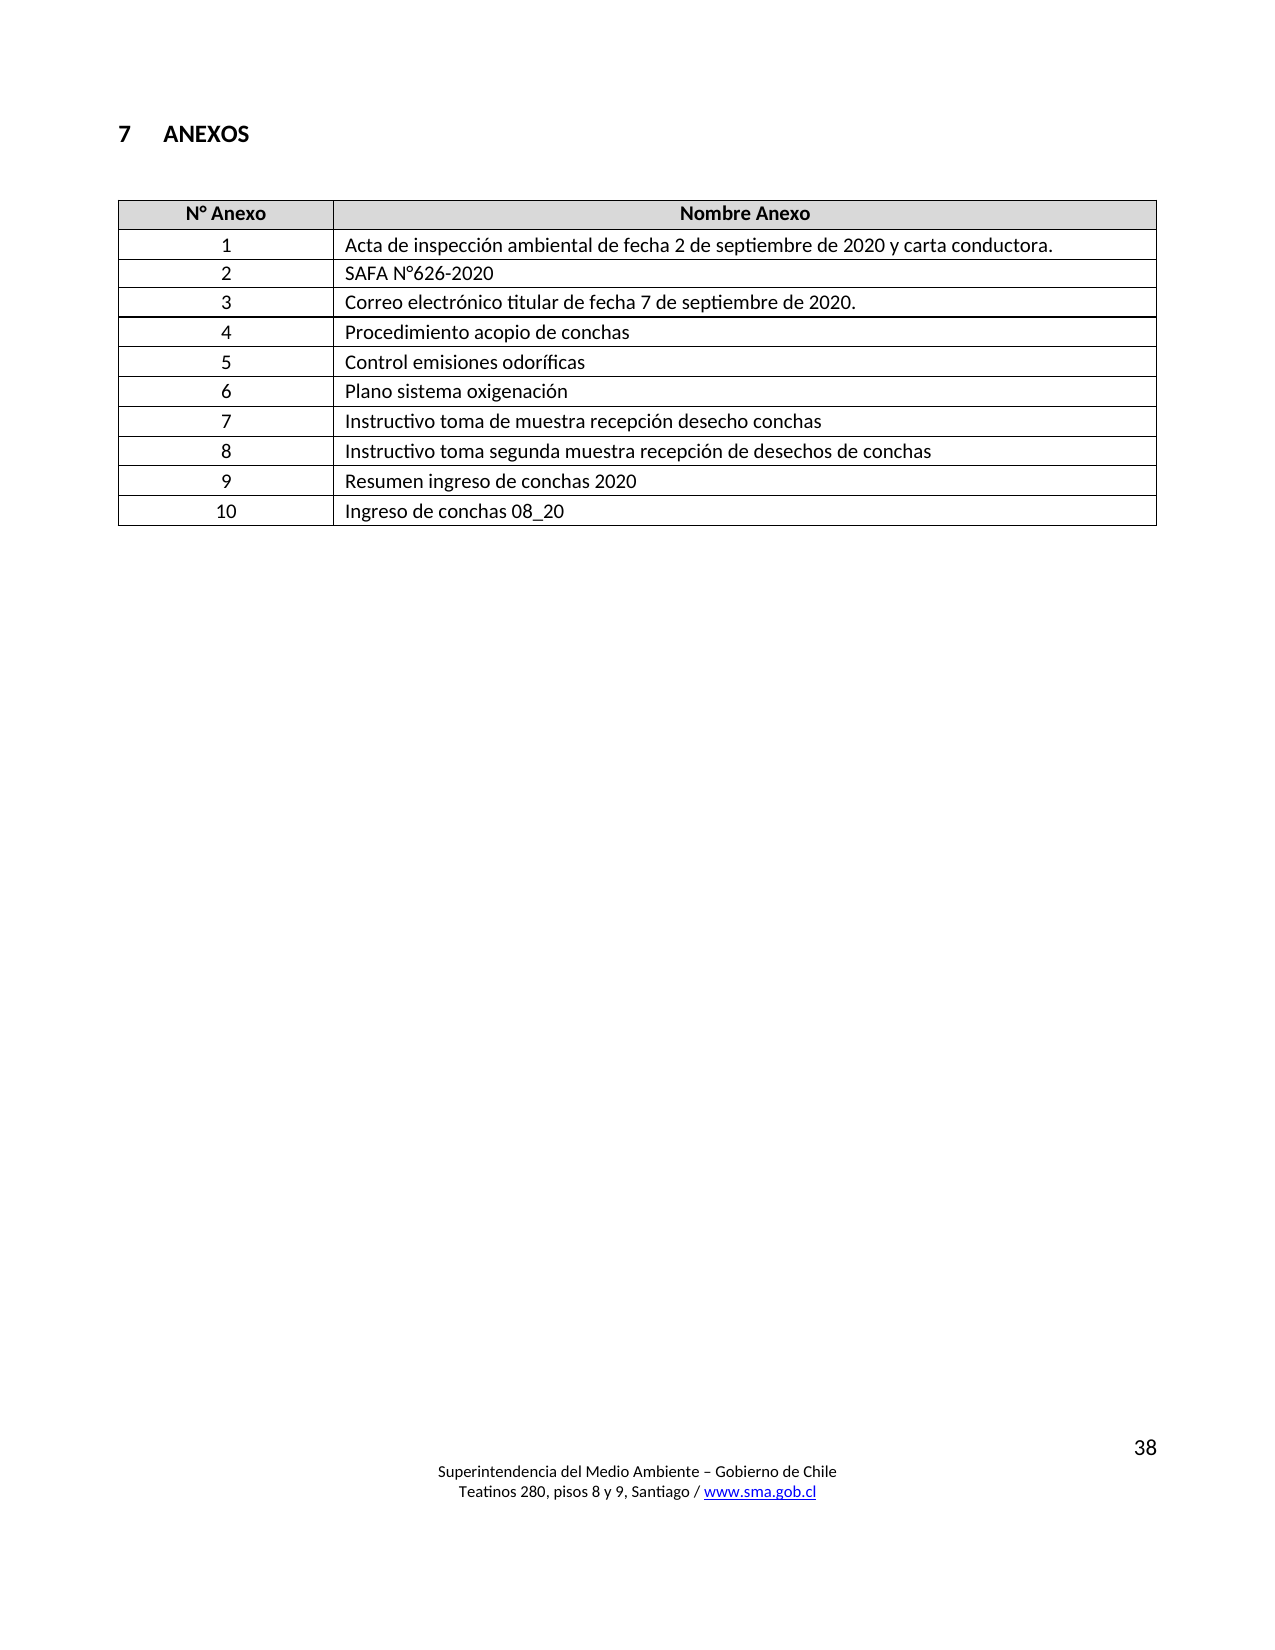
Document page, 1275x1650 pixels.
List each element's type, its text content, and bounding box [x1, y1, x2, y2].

table_cell 4 [119, 318, 333, 346]
table_cell Control emisiones odoríficas [334, 347, 1156, 376]
table_header Nombre Anexo [334, 201, 1156, 229]
table_cell Correo electrónico titular de fecha 7 de septiembre de 2020. [334, 288, 1156, 316]
table_cell Ingreso de conchas 08_20 [334, 496, 1156, 525]
table_header N° Anexo [119, 201, 333, 229]
table_cell 9 [119, 466, 333, 495]
table_cell Resumen ingreso de conchas 2020 [334, 466, 1156, 495]
table_cell Instructivo toma segunda muestra recepción de desechos de conchas [334, 437, 1156, 465]
table_cell Plano sistema oxigenación [334, 377, 1156, 406]
subtitle ANEXOS [118, 118, 1157, 149]
table_cell Instructivo toma de muestra recepción desecho conchas [334, 407, 1156, 436]
table_cell 2 [119, 260, 333, 287]
table_cell Acta de inspección ambiental de fecha 2 de septiembre de 2020 y carta conductora. [334, 230, 1156, 259]
table_cell 7 [119, 407, 333, 436]
table_cell Procedimiento acopio de conchas [334, 318, 1156, 346]
table_cell 1 [119, 230, 333, 259]
table_cell 3 [119, 288, 333, 316]
table_cell 8 [119, 437, 333, 465]
table_cell 10 [119, 496, 333, 525]
table_cell SAFA N°626-2020 [334, 260, 1156, 287]
table_cell 5 [119, 347, 333, 376]
table_cell 6 [119, 377, 333, 406]
